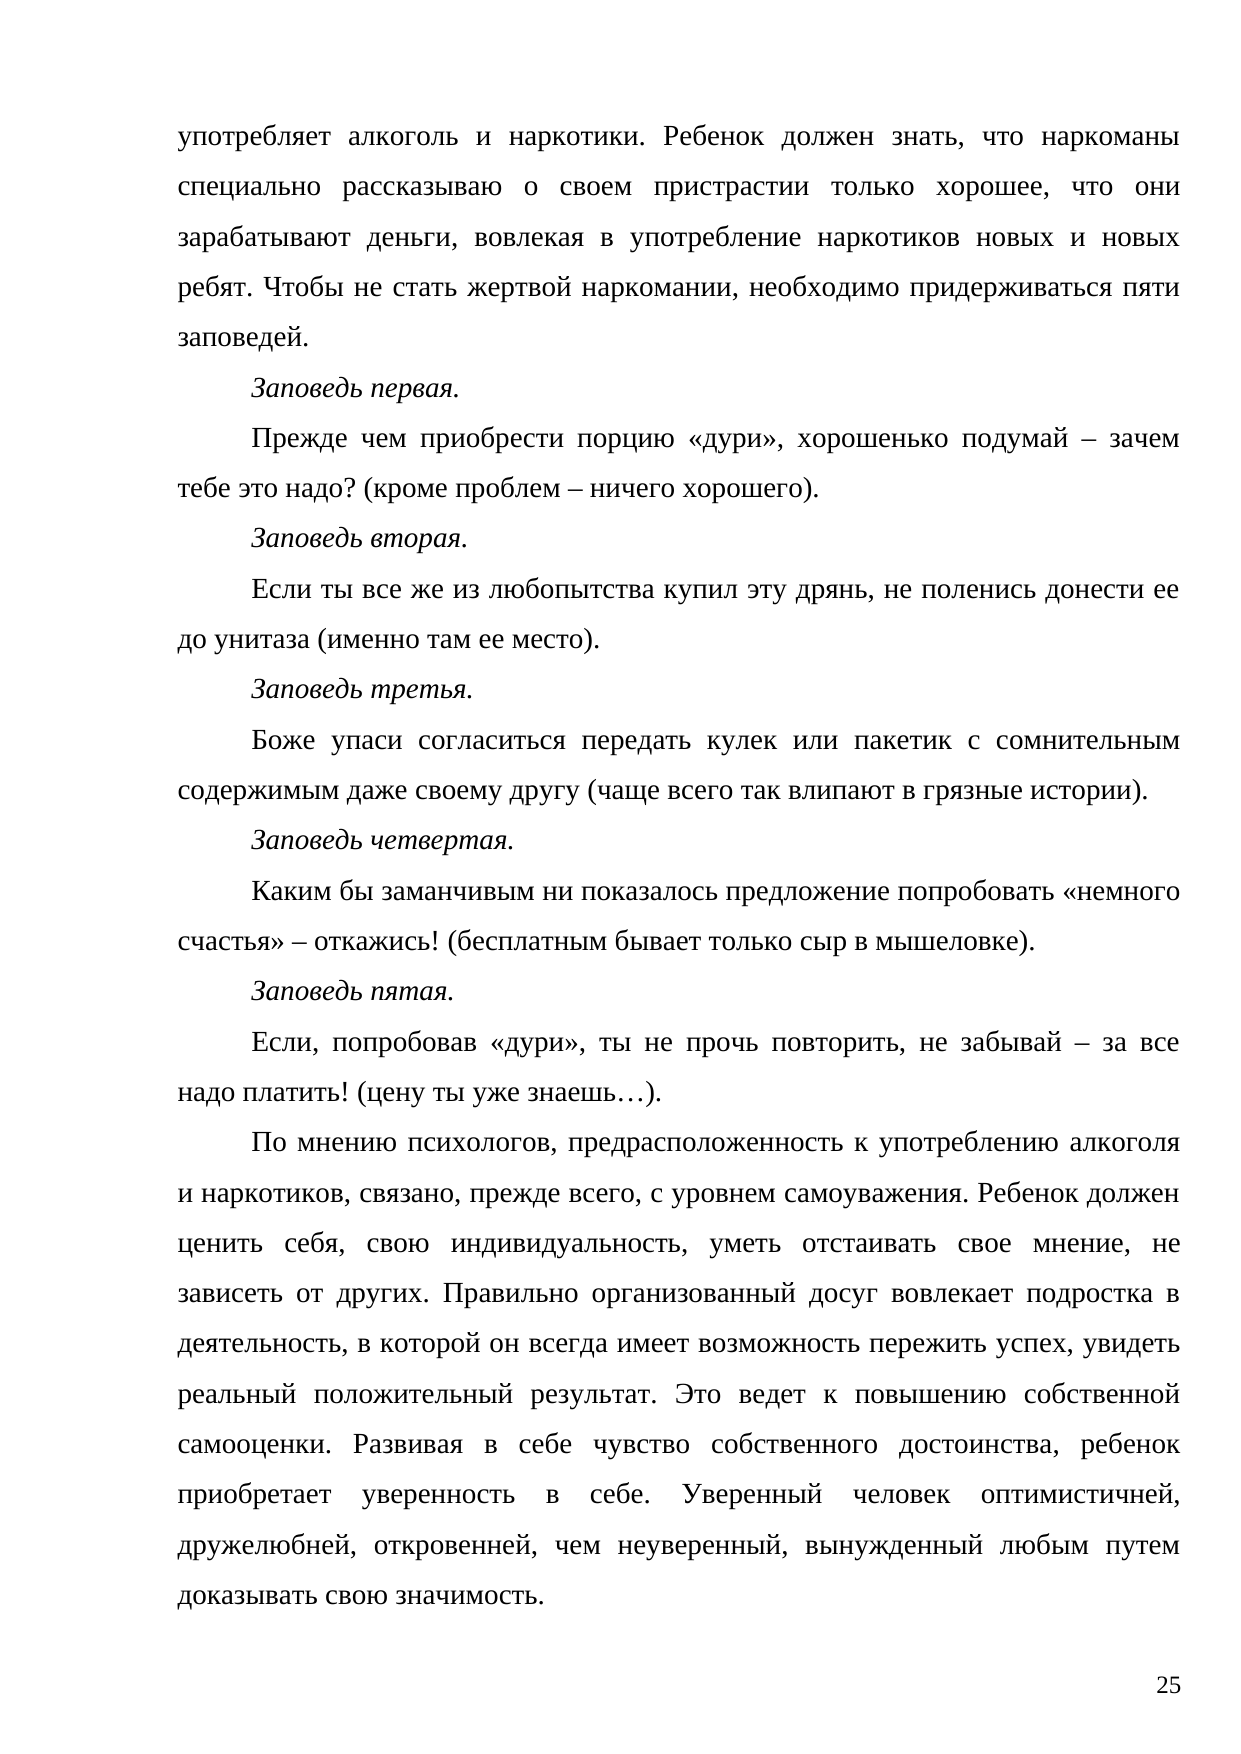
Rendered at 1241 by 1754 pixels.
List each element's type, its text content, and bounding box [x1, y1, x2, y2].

text Если, попробовав «дури», ты не прочь повторить, не забывай – за все надо платить! (цену ты уже знаешь…). [177, 1024, 1181, 1108]
text Прежде чем приобрести порцию «дури», хорошенько подумай – зачем тебе это надо? (кроме проблем – ничего хорошего). [177, 420, 1181, 504]
text Если ты все же из любопытства купил эту дрянь, не поленись донести ее до унитаза (именно там ее место). [177, 571, 1181, 655]
text Заповедь третья. [177, 672, 1181, 705]
text Каким бы заманчивым ни показалось предложение попробовать «немного счастья» – откажись! (бесплатным бывает только сыр в мышеловке). [177, 873, 1181, 957]
text Заповедь четвертая. [177, 822, 1181, 856]
text Заповедь первая. [177, 370, 1181, 403]
text Заповедь пятая. [177, 973, 1181, 1007]
text Боже упаси согласиться передать кулек или пакетик с сомнительным содержимым даже своему другу (чаще всего так влипают в грязные истории). [177, 722, 1181, 806]
text По мнению психологов, предрасположенность к употреблению алкоголя и наркотиков, связано, прежде всего, с уровнем самоуважения. Ребенок должен ценить себя, свою индивидуальность, уметь отстаивать свое мнение, не зависеть от других. Правильно организованный досуг вовлекает подростка в деятельность, в которой он всегда имеет возможность пережить успех, увидеть реальный положительный результат. Это ведет к повышению собственной самооценки. Развивая в себе чувство собственного достоинства, ребенок приобретает уверенность в себе. Уверенный человек оптимистичней, дружелюбней, откровенней, чем неуверенный, вынужденный любым путем доказывать свою значимость. [177, 1124, 1181, 1611]
text Заповедь вторая. [177, 521, 1181, 554]
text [177, 118, 1181, 353]
